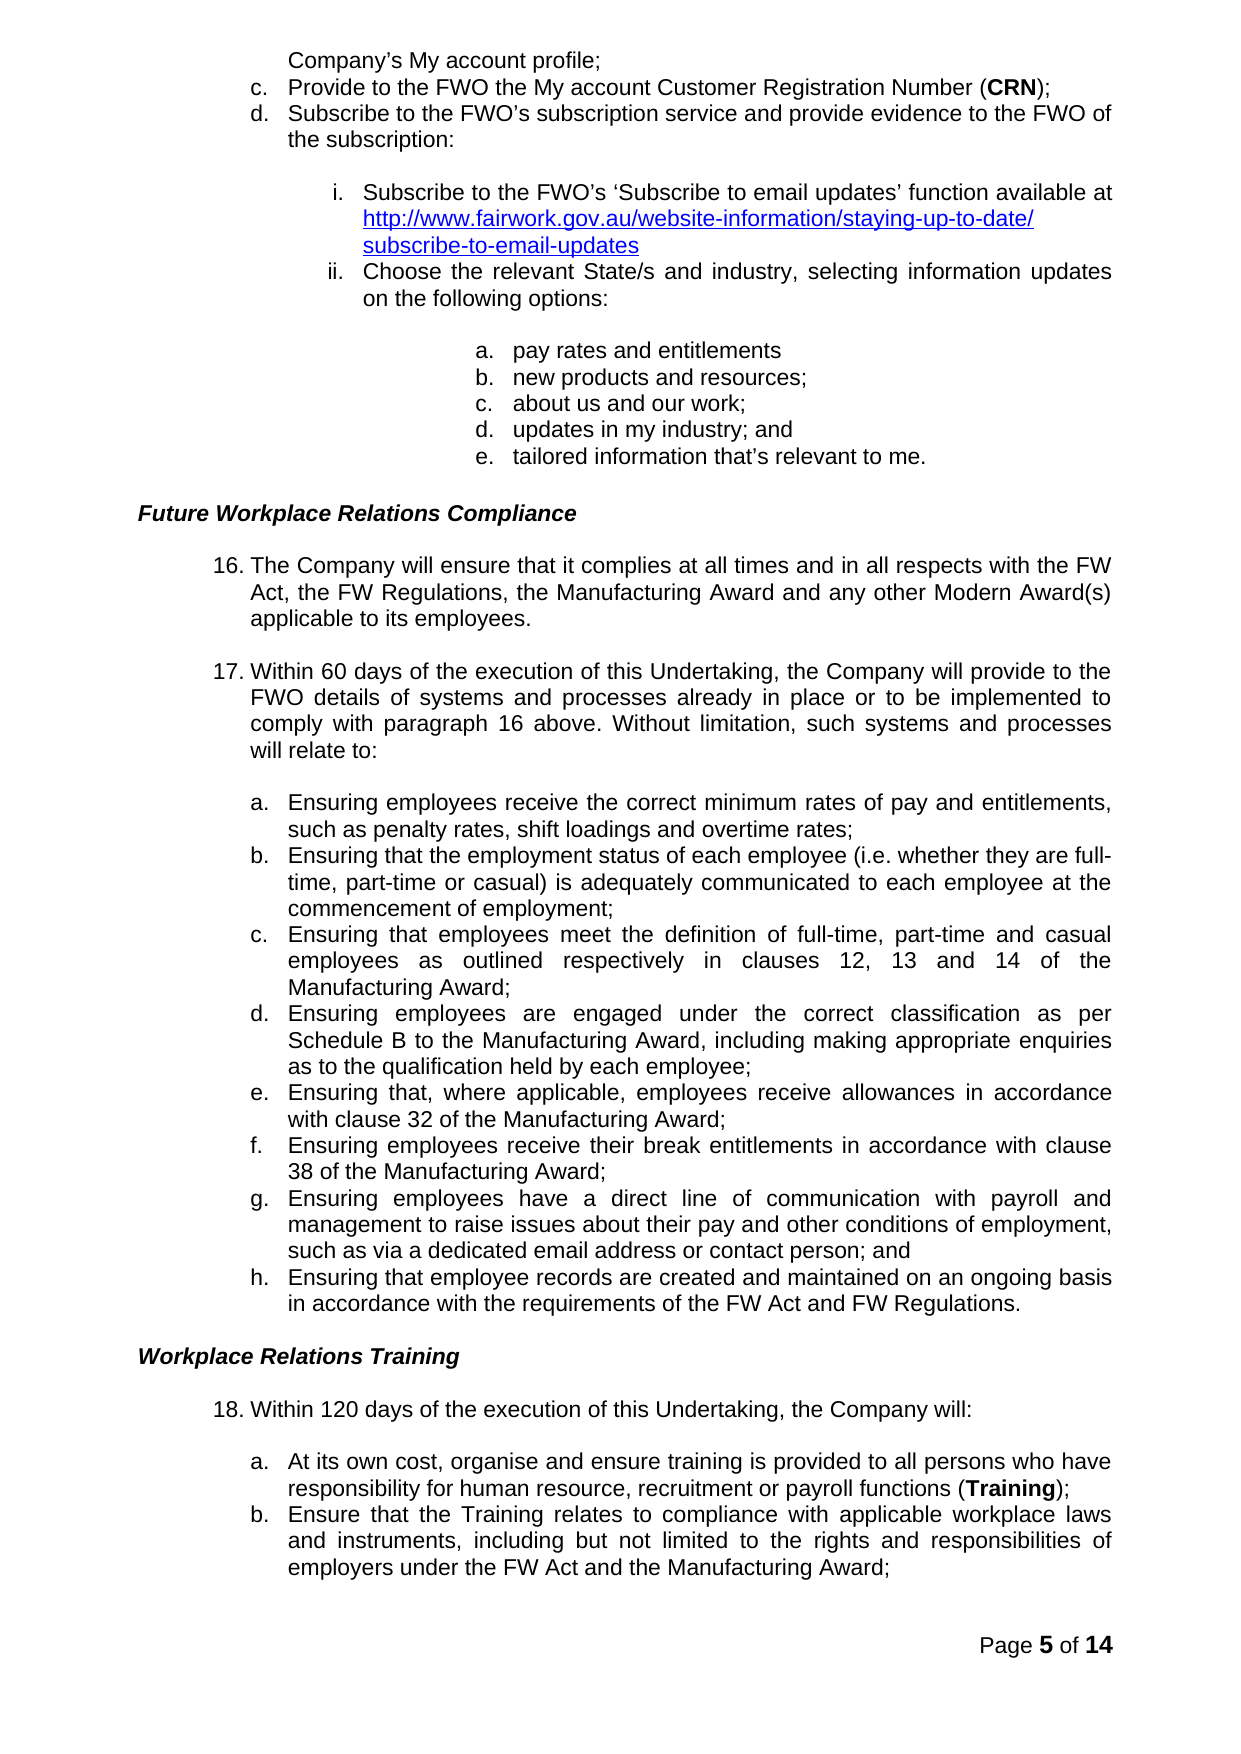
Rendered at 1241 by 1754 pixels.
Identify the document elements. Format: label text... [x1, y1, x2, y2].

list Ensuring employees receive their break entitlements in accordance with clause 38 of the Manufacturing Award; [250, 1132, 1113, 1185]
list The Company will ensure that it complies at all times and in all respects with the FW Act, the FW Regulations, the Manufacturing Award and any other Modern Award(s) applicable to its employees. [213, 552, 1113, 631]
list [250, 47, 1113, 74]
list about us and our work; [475, 390, 1113, 416]
subtitle Workplace Relations Training [138, 1343, 1113, 1369]
list Ensuring that the employment status of each employee (i.e. whether they are full-time, part-time or casual) is adequately communicated to each employee at the commencement of employment; [250, 842, 1113, 921]
list Subscribe to the FWO’s ‘Subscribe to email updates’ function available at http://www.fairwork.gov.au/website-information/staying-up-to-date/subscribe-to-email-updates [344, 179, 1113, 258]
subtitle Future Workplace Relations Compliance [138, 499, 1113, 526]
list Ensuring employees are engaged under the correct classification as per Schedule B to the Manufacturing Award, including making appropriate enquiries as to the qualification held by each employee; [250, 1000, 1113, 1079]
list Within 60 days of the execution of this Undertaking, the Company will provide to the FWO details of systems and processes already in place or to be implemented to comply with paragraph 16 above. Without limitation, such systems and processes will relate to: [213, 658, 1113, 763]
list tailored information that’s relevant to me. [475, 443, 1113, 469]
list Provide to the FWO the My account Customer Registration Number (CRN); [250, 74, 1113, 100]
list At its own cost, organise and ensure training is provided to all persons who have responsibility for human resource, recruitment or payroll functions (Training); [250, 1448, 1113, 1501]
list Ensuring employees have a direct line of communication with payroll and management to raise issues about their pay and other conditions of employment, such as via a dedicated email address or contact person; and [250, 1185, 1113, 1264]
list Choose the relevant State/s and industry, selecting information updates on the following options: [344, 258, 1113, 311]
list Ensuring employees receive the correct minimum rates of pay and entitlements, such as penalty rates, shift loadings and overtime rates; [250, 789, 1113, 842]
list Subscribe to the FWO’s subscription service and provide evidence to the FWO of the subscription: [250, 100, 1113, 153]
list pay rates and entitlements [475, 337, 1113, 363]
list new products and resources; [475, 363, 1113, 390]
list updates in my industry; and [475, 416, 1113, 443]
list Ensuring that employee records are created and maintained on an ongoing basis in accordance with the requirements of the FW Act and FW Regulations. [250, 1264, 1113, 1316]
list Within 120 days of the execution of this Undertaking, the Company will: [213, 1396, 1113, 1422]
list Ensuring that employees meet the definition of full-time, part-time and casual employees as outlined respectively in clauses 12, 13 and 14 of the Manufacturing Award; [250, 921, 1113, 1000]
list Ensure that the Training relates to compliance with applicable workplace laws and instruments, including but not limited to the rights and responsibilities of employers under the FW Act and the Manufacturing Award; [250, 1501, 1113, 1580]
list Ensuring that, where applicable, employees receive allowances in accordance with clause 32 of the Manufacturing Award; [250, 1079, 1113, 1132]
